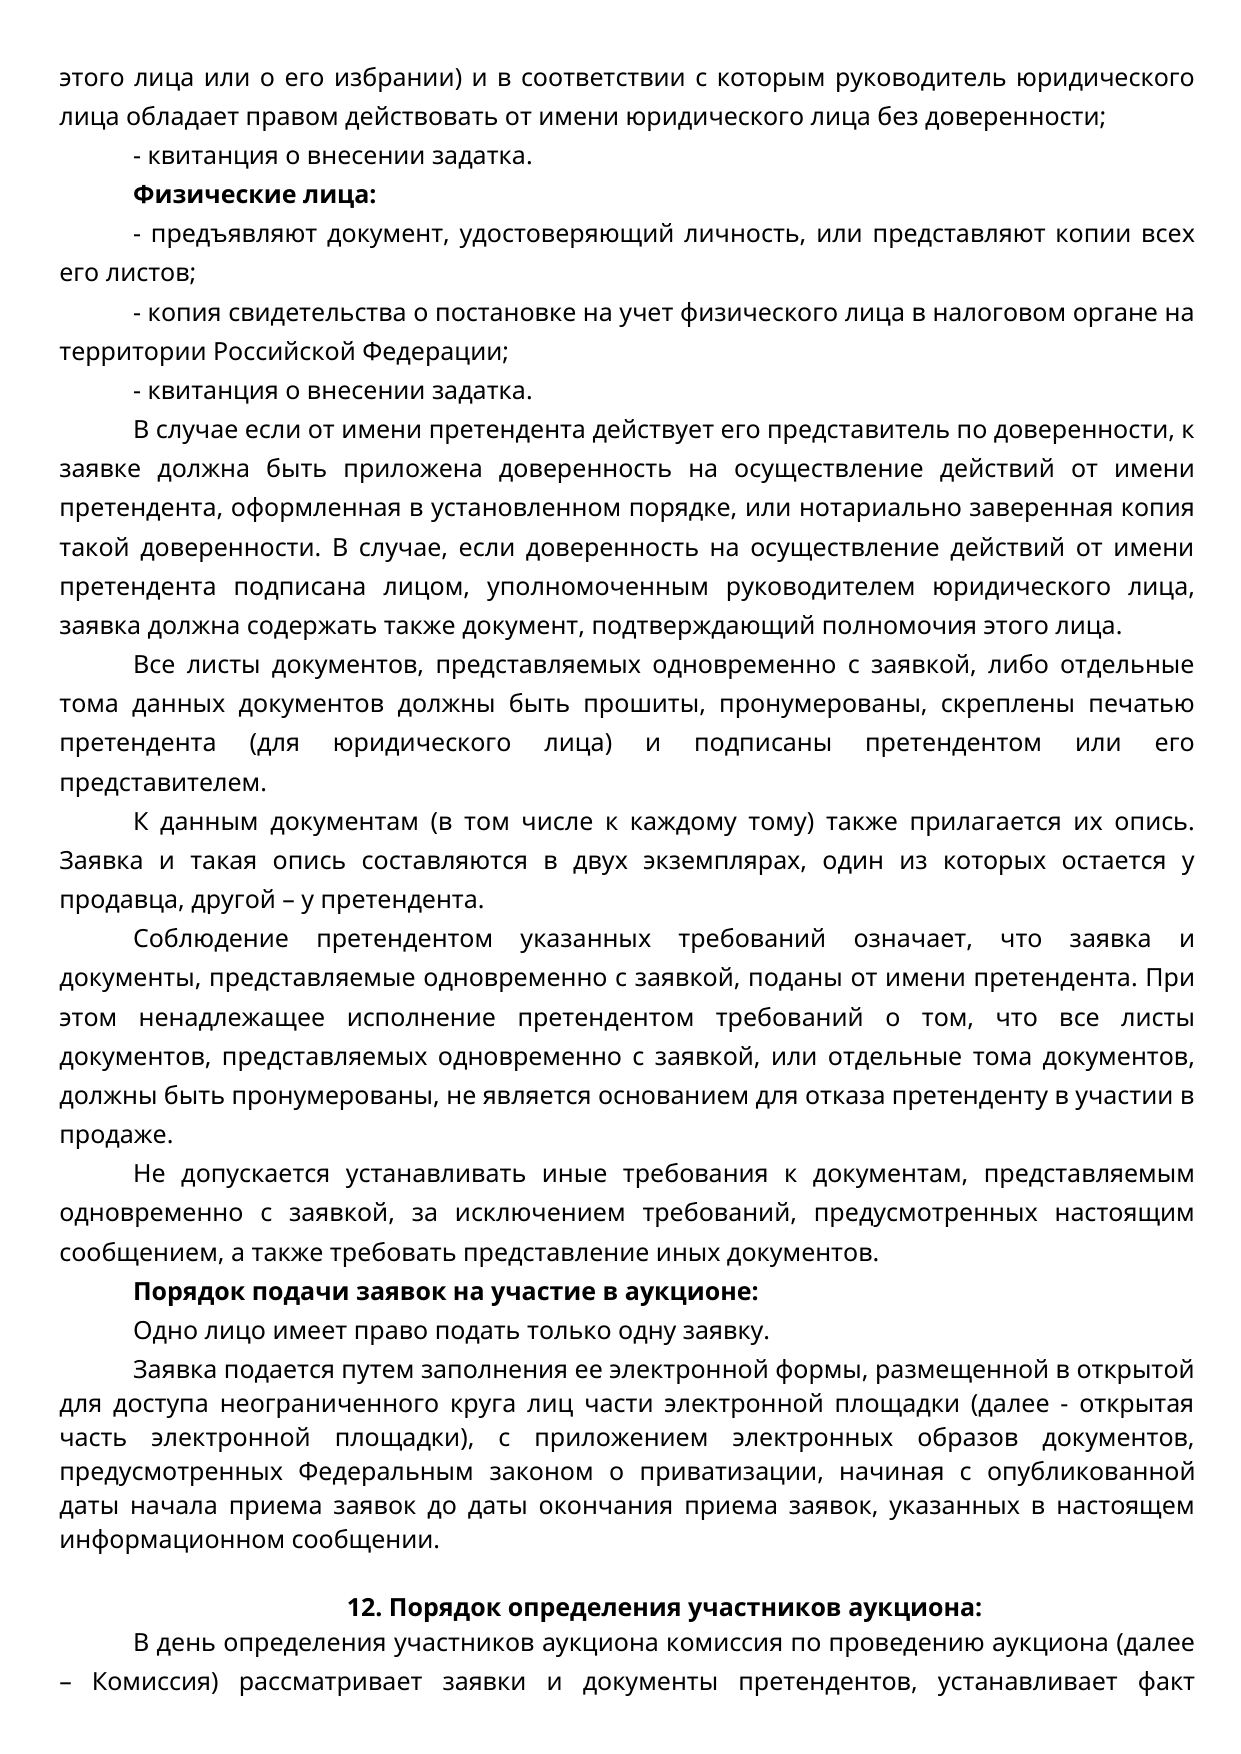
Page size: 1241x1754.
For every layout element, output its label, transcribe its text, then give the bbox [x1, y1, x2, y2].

text - копия свидетельства о постановке на учет физического лица в налоговом органе на территории Российской Федерации; [59, 294, 1196, 367]
text Порядок подачи заявок на участие в аукционе: [59, 1273, 1196, 1307]
text К данным документам (в том числе к каждому тому) также прилагается их опись. Заявка и такая опись составляются в двух экземплярах, один из которых остается у продавца, другой – у претендента. [59, 803, 1196, 916]
text 12. Порядок определения участников аукциона: [59, 1590, 1196, 1624]
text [59, 59, 1196, 132]
text - квитанция о внесении задатка. [59, 372, 1196, 407]
text Все листы документов, представляемых одновременно с заявкой, либо отдельные тома данных документов должны быть прошиты, пронумерованы, скреплены печатью претендента (для юридического лица) и подписаны претендентом или его представителем. [59, 647, 1196, 798]
text Заявка подается путем заполнения ее электронной формы, размещенной в открытой для доступа неограниченного круга лиц части электронной площадки (далее - открытая часть электронной площадки), с приложением электронных образов документов, предусмотренных Федеральным законом о приватизации, начиная с опубликованной даты начала приема заявок до даты окончания приема заявок, указанных в настоящем информационном сообщении. [59, 1352, 1196, 1556]
text Одно лицо имеет право подать только одну заявку. [59, 1312, 1196, 1347]
text Физические лица: [59, 177, 1196, 211]
text Не допускается устанавливать иные требования к документам, представляемым одновременно с заявкой, за исключением требований, предусмотренных настоящим сообщением, а также требовать представление иных документов. [59, 1156, 1196, 1268]
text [59, 1624, 1196, 1697]
text - предъявляют документ, удостоверяющий личность, или представляют копии всех его листов; [59, 216, 1196, 289]
text В случае если от имени претендента действует его представитель по доверенности, к заявке должна быть приложена доверенность на осуществление действий от имени претендента, оформленная в установленном порядке, или нотариально заверенная копия такой доверенности. В случае, если доверенность на осуществление действий от имени претендента подписана лицом, уполномоченным руководителем юридического лица, заявка должна содержать также документ, подтверждающий полномочия этого лица. [59, 412, 1196, 642]
text - квитанция о внесении задатка. [59, 137, 1196, 172]
text Соблюдение претендентом указанных требований означает, что заявка и документы, представляемые одновременно с заявкой, поданы от имени претендента. При этом ненадлежащее исполнение претендентом требований о том, что все листы документов, представляемых одновременно с заявкой, или отдельные тома документов, должны быть пронумерованы, не является основанием для отказа претенденту в участии в продаже. [59, 921, 1196, 1151]
